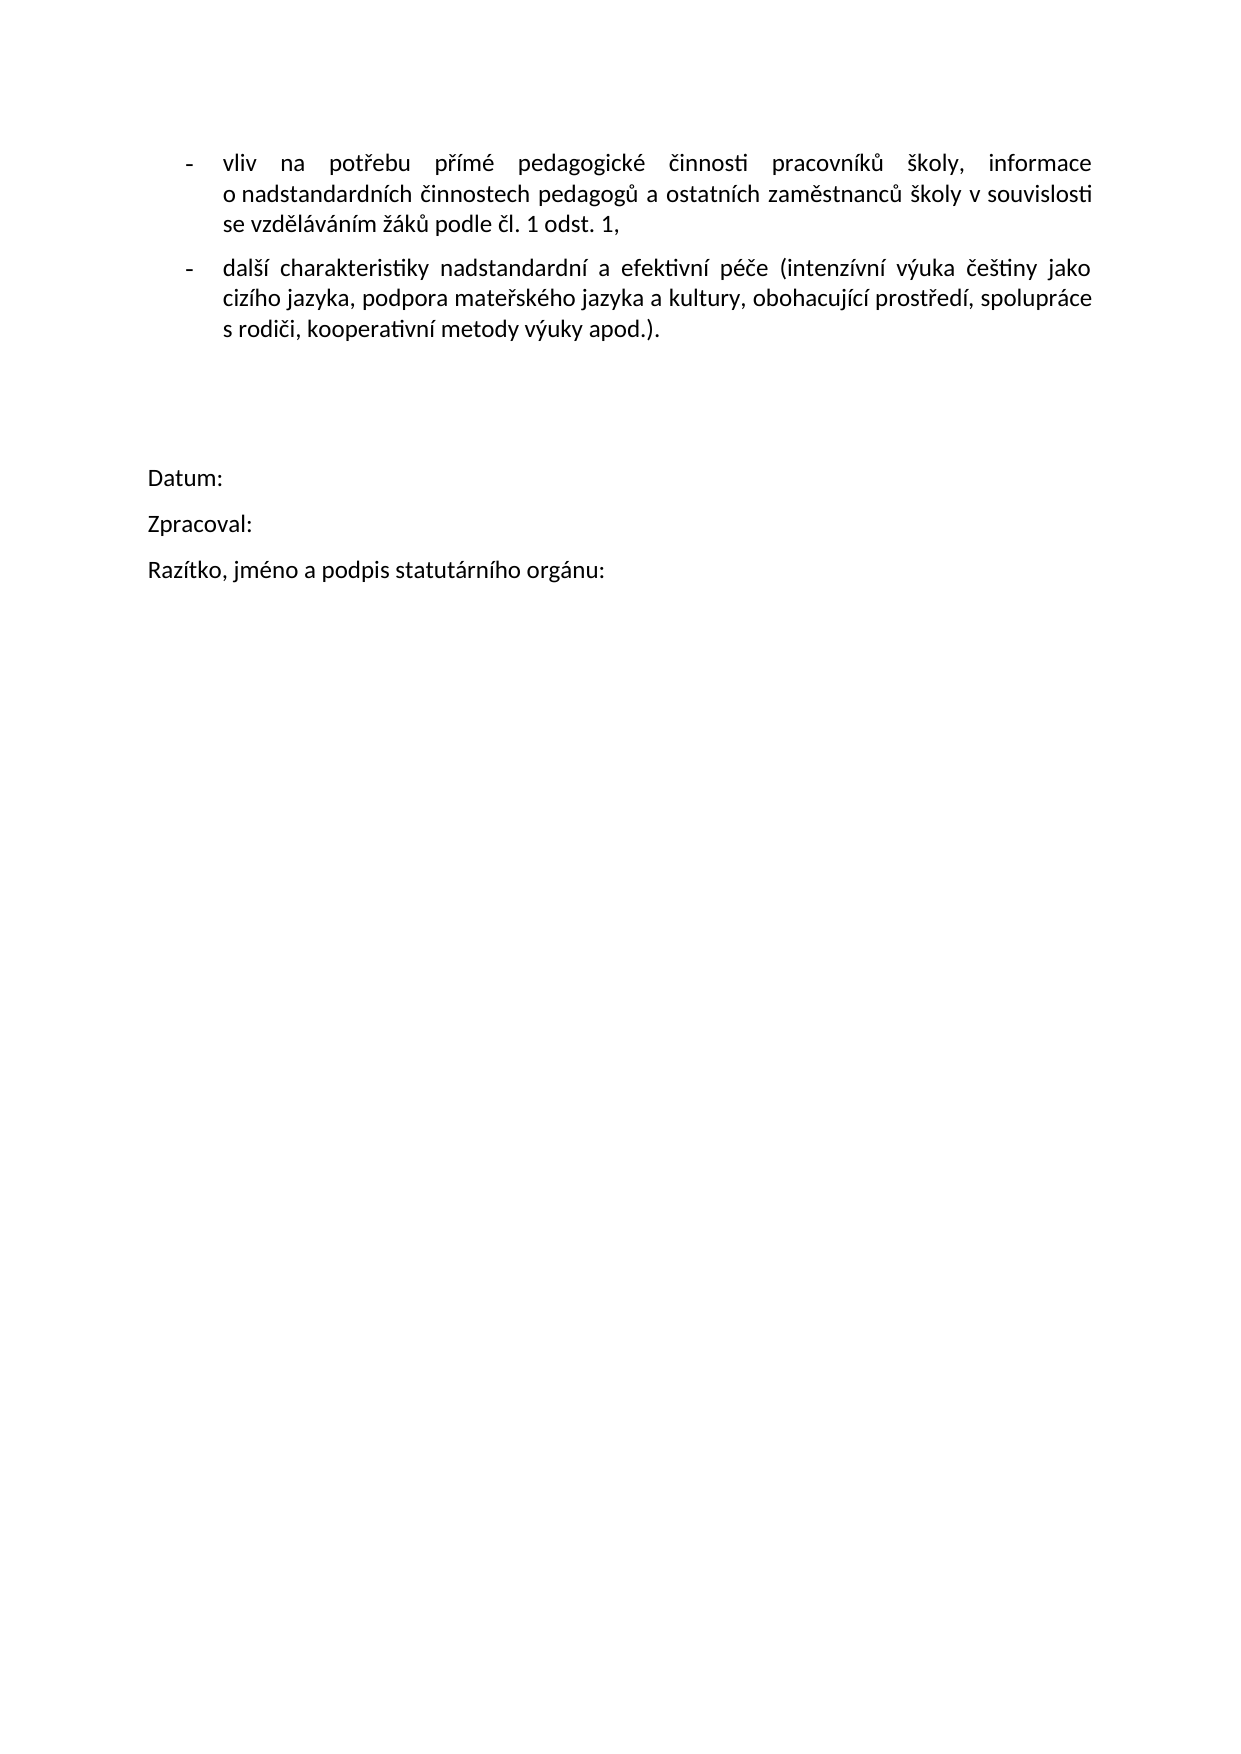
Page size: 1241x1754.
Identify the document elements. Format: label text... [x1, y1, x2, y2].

list vliv na potřebu přímé pedagogické činnosti pracovníků školy, informace o nadstandardních činnostech pedagogů a ostatních zaměstnanců školy v souvislosti se vzděláváním žáků podle čl. 1 odst. 1, [185, 148, 1093, 239]
text Razítko, jméno a podpis statutárního orgánu: [148, 554, 1093, 584]
text Datum: [148, 462, 1093, 493]
list další charakteristiky nadstandardní a efektivní péče (intenzívní výuka češtiny jako cizího jazyka, podpora mateřského jazyka a kultury, obohacující prostředí, spolupráce s rodiči, kooperativní metody výuky apod.). [185, 252, 1093, 343]
text Zpracoval: [148, 508, 1093, 539]
